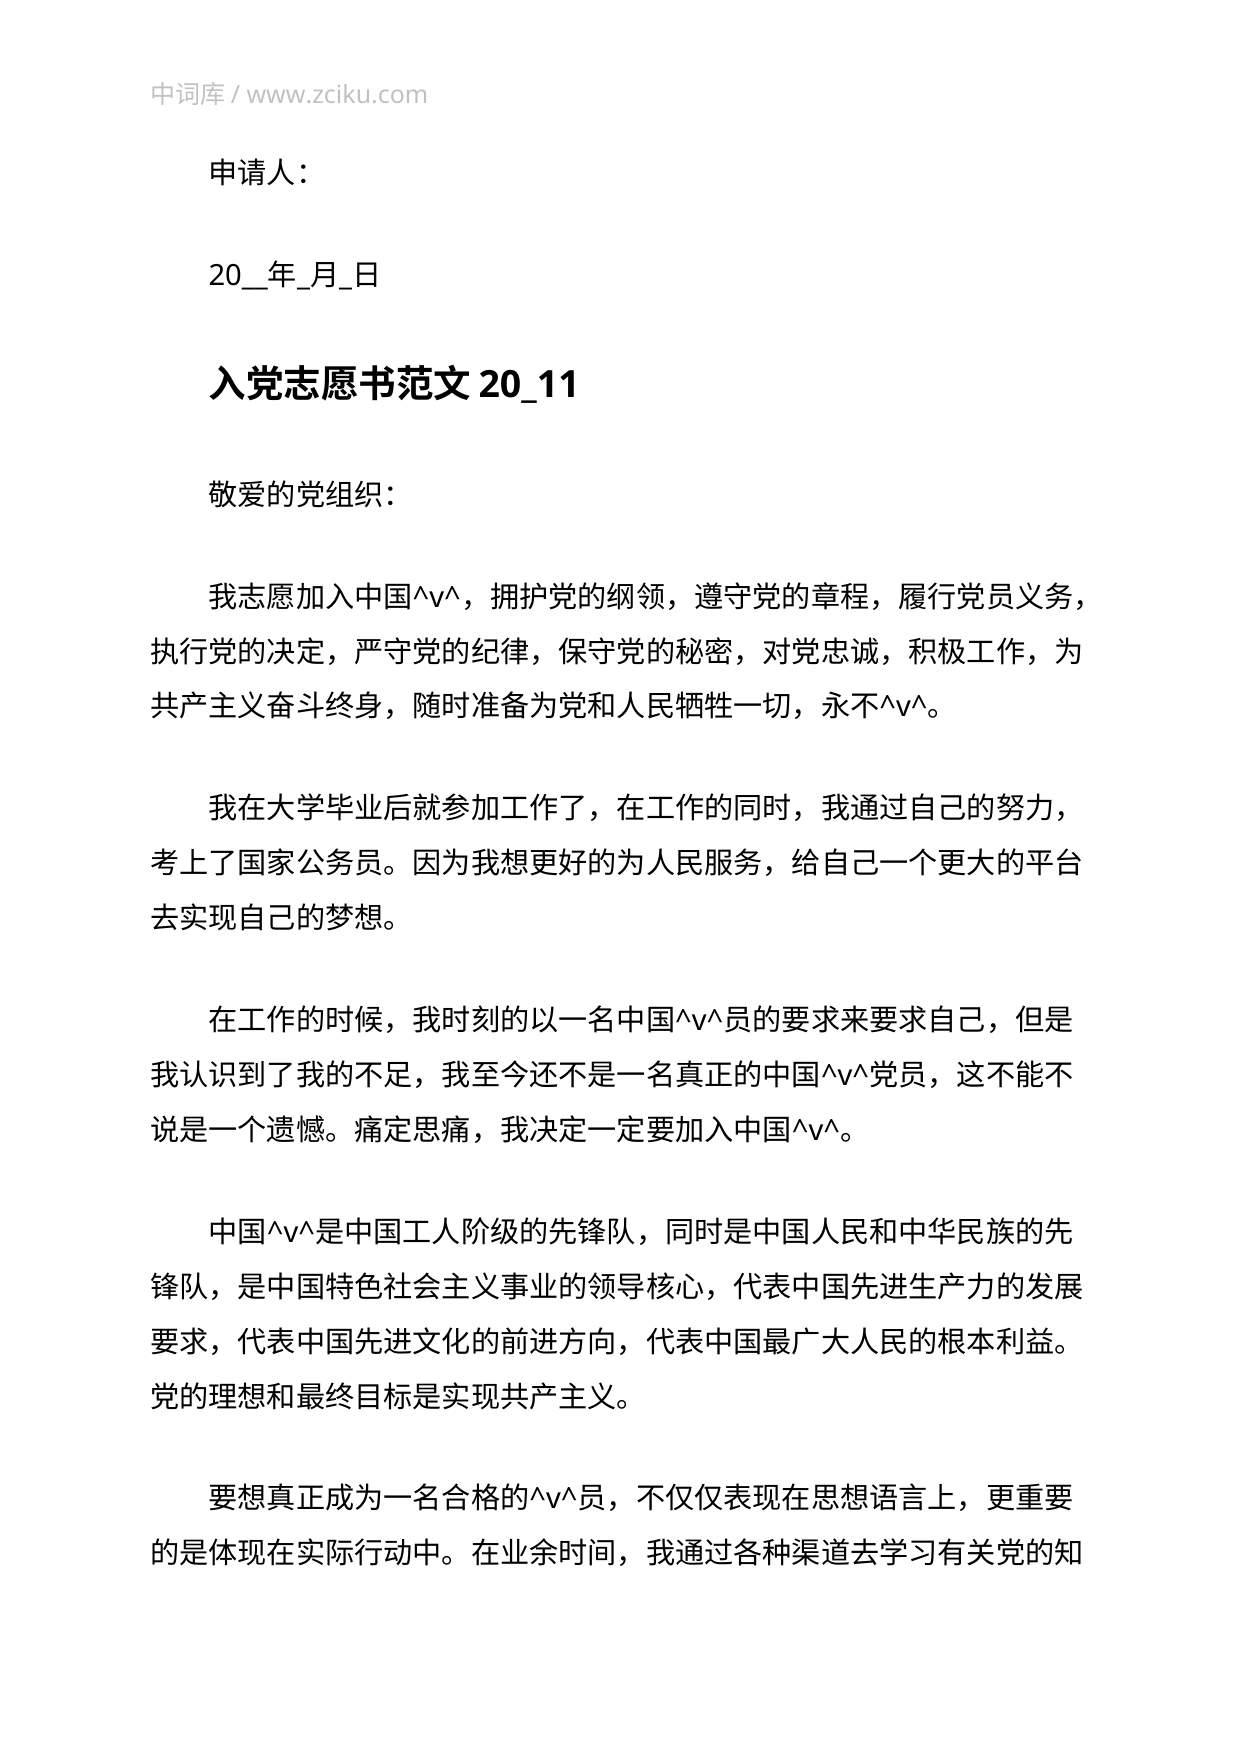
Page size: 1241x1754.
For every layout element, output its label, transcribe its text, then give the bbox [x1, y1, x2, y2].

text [150, 1475, 1090, 1572]
text 在工作的时候，我时刻的以一名中国^v^员的要求来要求自己，但是我认识到了我的不足，我至今还不是一名真正的中国^v^党员，这不能不说是一个遗憾。痛定思痛，我决定一定要加入中国^v^。 [150, 997, 1090, 1149]
text 20__年_月_日 [150, 252, 1090, 294]
text 中国^v^是中国工人阶级的先锋队，同时是中国人民和中华民族的先锋队，是中国特色社会主义事业的领导核心，代表中国先进生产力的发展要求，代表中国先进文化的前进方向，代表中国最广大人民的根本利益。党的理想和最终目标是实现共产主义。 [150, 1208, 1090, 1416]
text 申请人： [150, 150, 1090, 192]
text 敬爱的党组织： [150, 471, 1090, 514]
text 我在大学毕业后就参加工作了，在工作的同时，我通过自己的努力，考上了国家公务员。因为我想更好的为人民服务，给自己一个更大的平台去实现自己的梦想。 [150, 785, 1090, 937]
text 入党志愿书范文20_11 [150, 354, 1090, 408]
text 我志愿加入中国^v^，拥护党的纲领，遵守党的章程，履行党员义务，执行党的决定，严守党的纪律，保守党的秘密，对党忠诚，积极工作，为共产主义奋斗终身，随时准备为党和人民牺牲一切，永不^v^。 [150, 573, 1090, 725]
